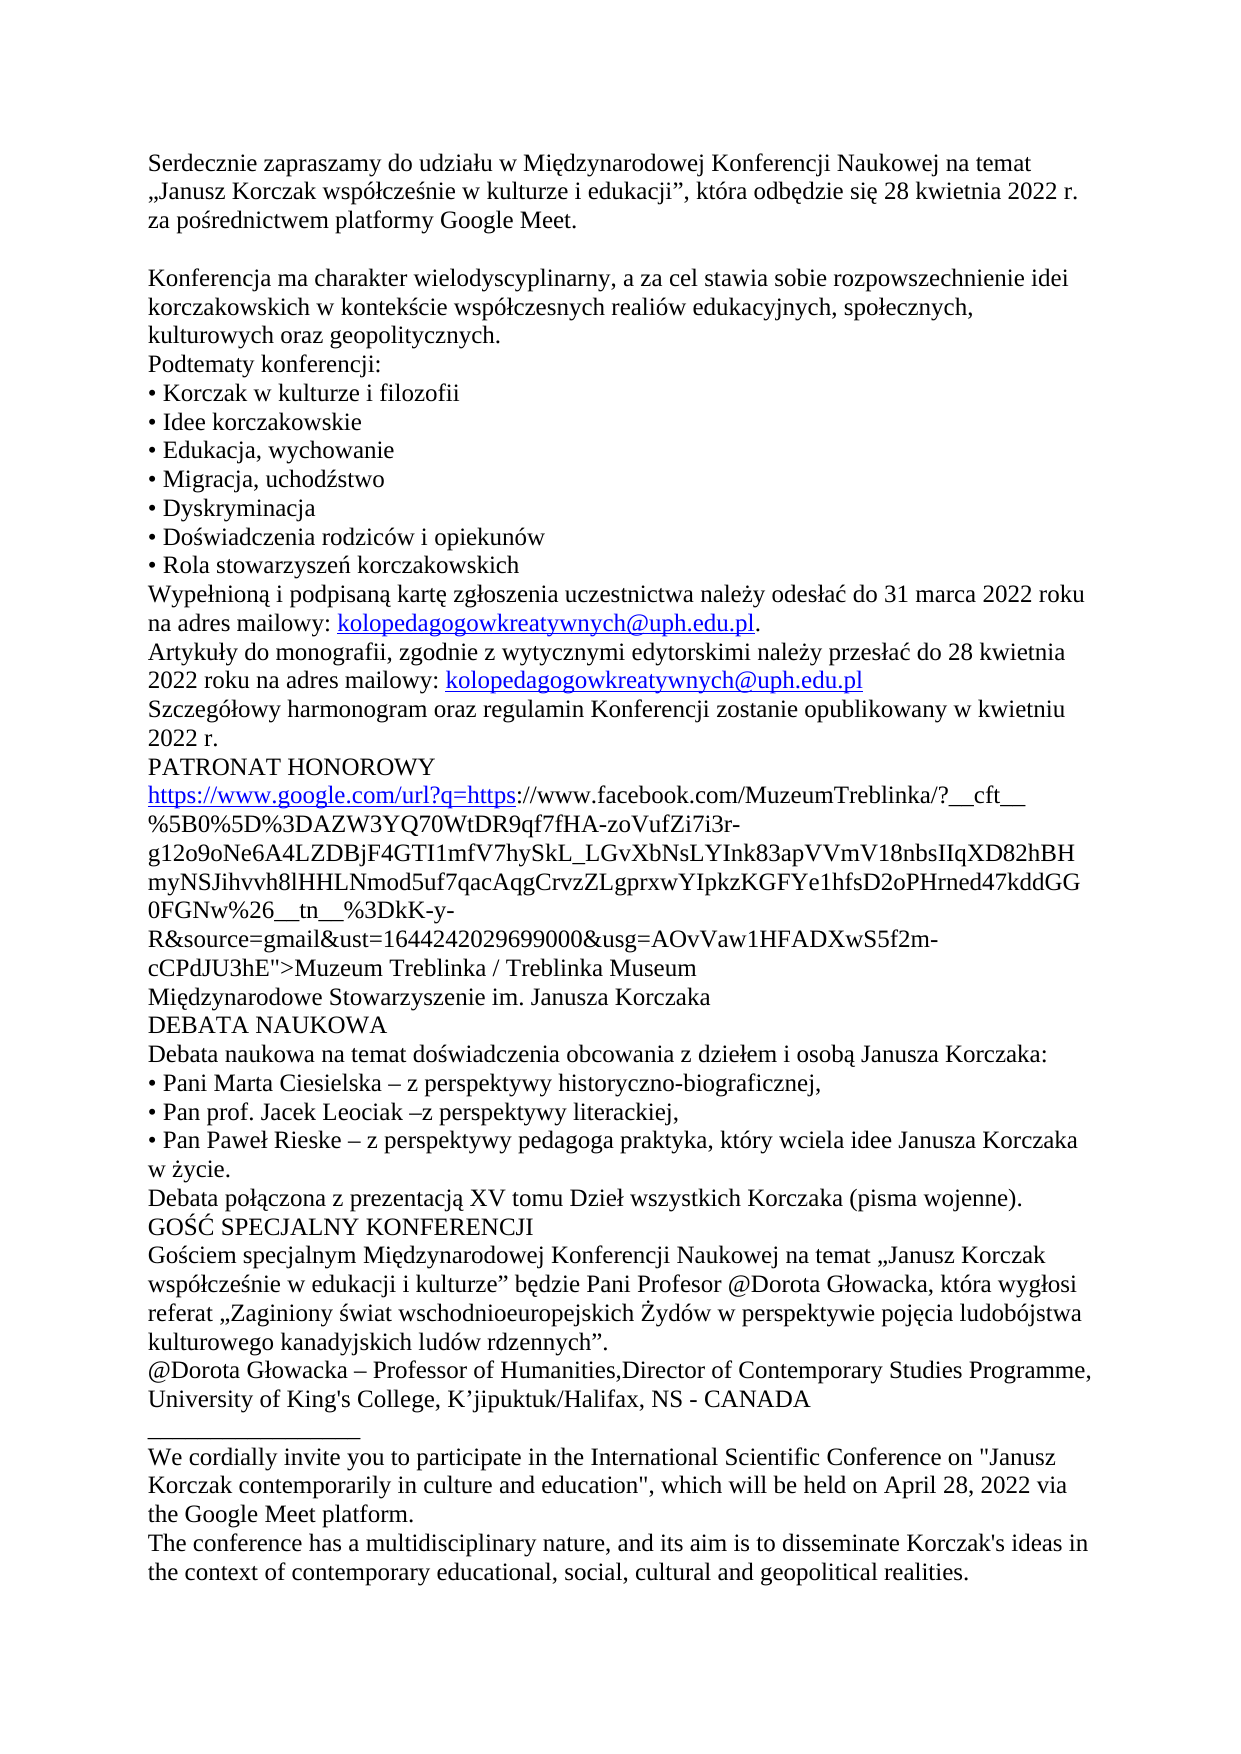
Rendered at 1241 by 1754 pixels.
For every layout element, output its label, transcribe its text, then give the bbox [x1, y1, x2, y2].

text We cordially invite you to participate in the International Scientific Conference on "Janusz Korczak contemporarily in culture and education", which will be held on April 28, 2022 via the Google Meet platform. [148, 1442, 1093, 1528]
text Podtematy konferencji: [148, 349, 1093, 378]
text @Dorota Głowacka – Professor of Humanities,Director of Contemporary Studies Programme, University of King's College, K’jipuktuk/Halifax, NS - CANADA [148, 1356, 1093, 1413]
text • Korczak w kulturze i filozofii [148, 378, 1093, 407]
text Konferencja ma charakter wielodyscyplinarny, a za cel stawia sobie rozpowszechnienie idei korczakowskich w kontekście współczesnych realiów edukacyjnych, społecznych, kulturowych oraz geopolitycznych. [148, 263, 1093, 349]
text Debata naukowa na temat doświadczenia obcowania z dziełem i osobą Janusza Korczaka: [148, 1039, 1093, 1068]
text Debata połączona z prezentacją XV tomu Dzieł wszystkich Korczaka (pisma wojenne). [148, 1183, 1093, 1212]
text GOŚĆ SPECJALNY KONFERENCJI [148, 1212, 1093, 1241]
text Międzynarodowe Stowarzyszenie im. Janusza Korczaka [148, 982, 1093, 1011]
text • Migracja, uchodźstwo [148, 464, 1093, 493]
text Gościem specjalnym Międzynarodowej Konferencji Naukowej na temat „Janusz Korczak współcześnie w edukacji i kulturze” będzie Pani Profesor @Dorota Głowacka, która wygłosi referat „Zaginiony świat wschodnioeuropejskich Żydów w perspektywie pojęcia ludobójstwa kulturowego kanadyjskich ludów rdzennych”. [148, 1241, 1093, 1356]
text Wypełnioną i podpisaną kartę zgłoszenia uczestnictwa należy odesłać do 31 marca 2022 roku na adres mailowy: kolopedagogowkreatywnych@uph.edu.pl. [148, 579, 1093, 637]
text Artykuły do monografii, zgodnie z wytycznymi edytorskimi należy przesłać do 28 kwietnia 2022 roku na adres mailowy: kolopedagogowkreatywnych@uph.edu.pl [148, 637, 1093, 694]
text • Doświadczenia rodziców i opiekunów [148, 522, 1093, 551]
text PATRONAT HONOROWY [148, 752, 1093, 781]
text • Idee korczakowskie [148, 407, 1093, 436]
text • Pan prof. Jacek Leociak –z perspektywy literackiej, [148, 1097, 1093, 1126]
text • Rola stowarzyszeń korczakowskich [148, 551, 1093, 579]
text The conference has a multidisciplinary nature, and its aim is to disseminate Korczak's ideas in the context of contemporary educational, social, cultural and geopolitical realities. [148, 1528, 1093, 1586]
text • Pan Paweł Rieske – z perspektywy pedagoga praktyka, który wciela idee Janusza Korczaka w życie. [148, 1126, 1093, 1183]
text • Edukacja, wychowanie [148, 436, 1093, 464]
text • Dyskryminacja [148, 493, 1093, 522]
text https://www.google.com/url?q=https://www.facebook.com/MuzeumTreblinka/?__cft__%5B0%5D%3DAZW3YQ70WtDR9qf7fHA-zoVufZi7i3r-g12o9oNe6A4LZDBjF4GTI1mfV7hySkL_LGvXbNsLYInk83apVVmV18nbsIIqXD82hBHmyNSJihvvh8lHHLNmod5uf7qacAqgCrvzZLgprxwYIpkzKGFYe1hfsD2oPHrned47kddGG0FGNw%26__tn__%3DkK-y-R&source=gmail&ust=1644242029699000&usg=AOvVaw1HFADXwS5f2m-cCPdJU3hE">Muzeum Treblinka / Treblinka Museum [148, 781, 1093, 982]
text DEBATA NAUKOWA [148, 1011, 1093, 1039]
text • Pani Marta Ciesielska – z perspektywy historyczno-biograficznej, [148, 1068, 1093, 1097]
text Szczegółowy harmonogram oraz regulamin Konferencji zostanie opublikowany w kwietniu 2022 r. [148, 694, 1093, 752]
text _________________ [148, 1413, 1093, 1442]
text Serdecznie zapraszamy do udziału w Międzynarodowej Konferencji Naukowej na temat „Janusz Korczak współcześnie w kulturze i edukacji”, która odbędzie się 28 kwietnia 2022 r. za pośrednictwem platformy Google Meet. [148, 148, 1093, 234]
